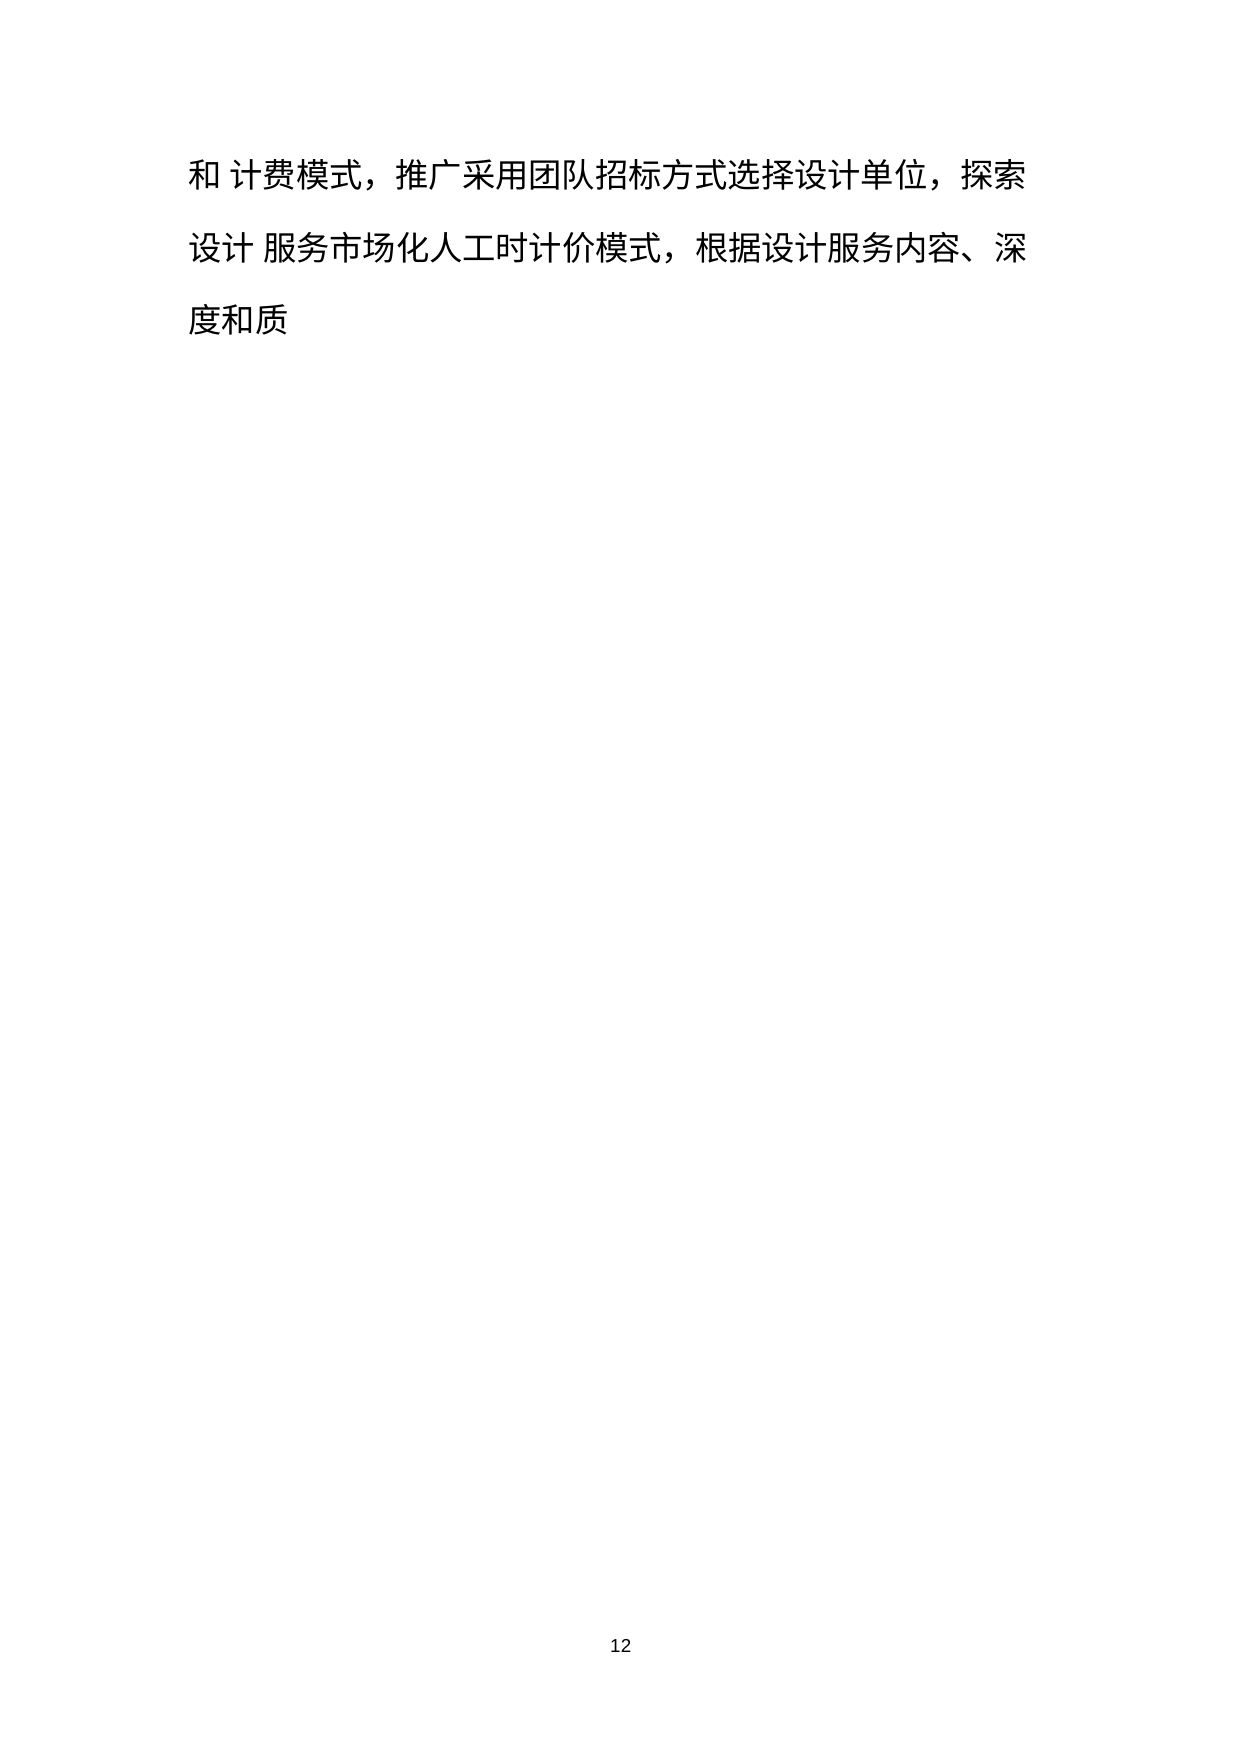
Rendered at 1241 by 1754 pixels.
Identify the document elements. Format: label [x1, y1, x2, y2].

text [188, 149, 1053, 342]
